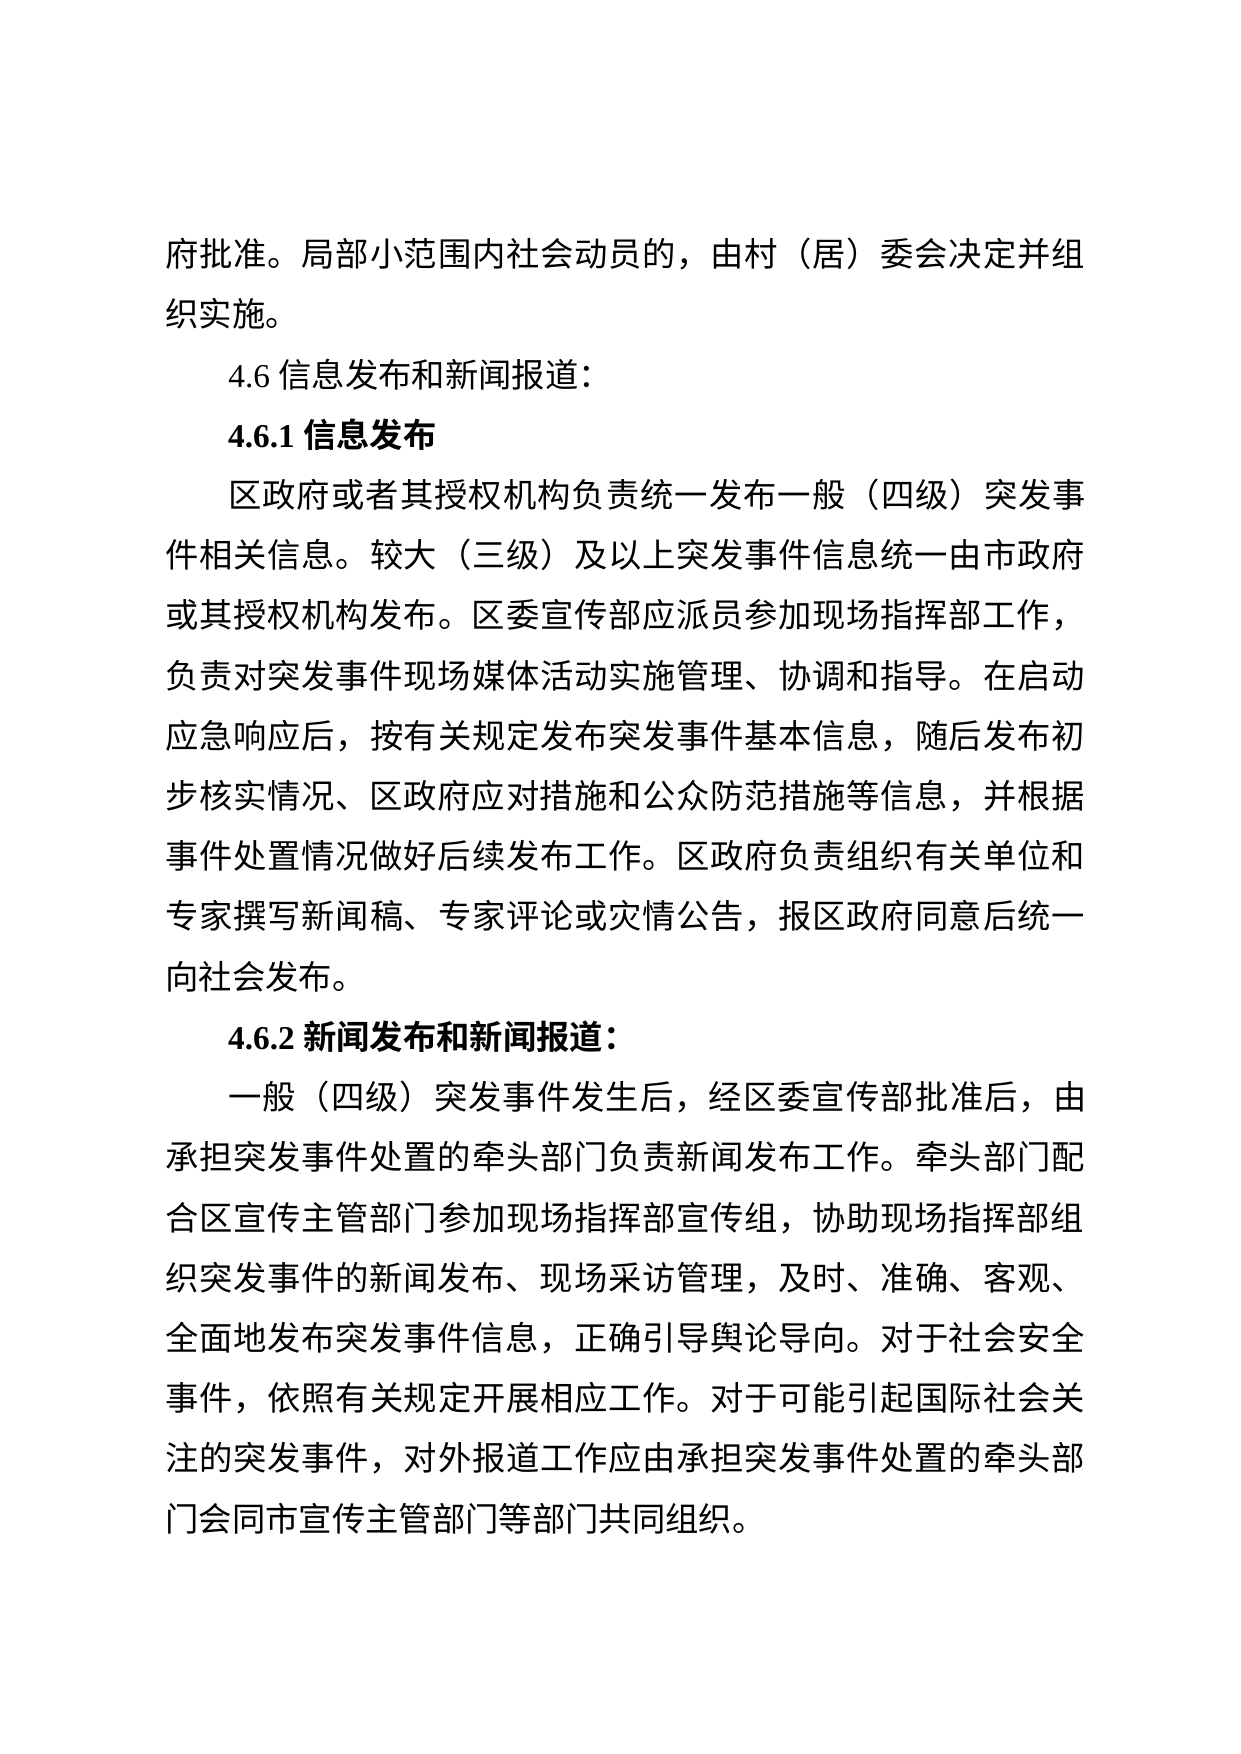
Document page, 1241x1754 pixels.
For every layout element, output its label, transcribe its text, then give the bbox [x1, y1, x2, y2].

text 一般（四级）突发事件发生后，经区委宣传部批准后，由承担突发事件处置的牵头部门负责新闻发布工作。牵头部门配合区宣传主管部门参加现场指挥部宣传组，协助现场指挥部组织突发事件的新闻发布、现场采访管理，及时、准确、客观、全面地发布突发事件信息，正确引导舆论导向。对于社会安全事件，依照有关规定开展相应工作。对于可能引起国际社会关注的突发事件，对外报道工作应由承担突发事件处置的牵头部门会同市宣传主管部门等部门共同组织。 [165, 1061, 1087, 1543]
text 区政府或者其授权机构负责统一发布一般（四级）突发事件相关信息。较大（三级）及以上突发事件信息统一由市政府或其授权机构发布。区委宣传部应派员参加现场指挥部工作，负责对突发事件现场媒体活动实施管理、协调和指导。在启动应急响应后，按有关规定发布突发事件基本信息，随后发布初步核实情况、区政府应对措施和公众防范措施等信息，并根据事件处置情况做好后续发布工作。区政府负责组织有关单位和专家撰写新闻稿、专家评论或灾情公告，报区政府同意后统一向社会发布。 [165, 459, 1087, 1001]
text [165, 218, 1087, 339]
text 4.6.1 信息发布 [165, 399, 1087, 459]
text 4.6.2 新闻发布和新闻报道： [165, 1001, 1087, 1061]
text 4.6 信息发布和新闻报道： [165, 339, 1087, 399]
